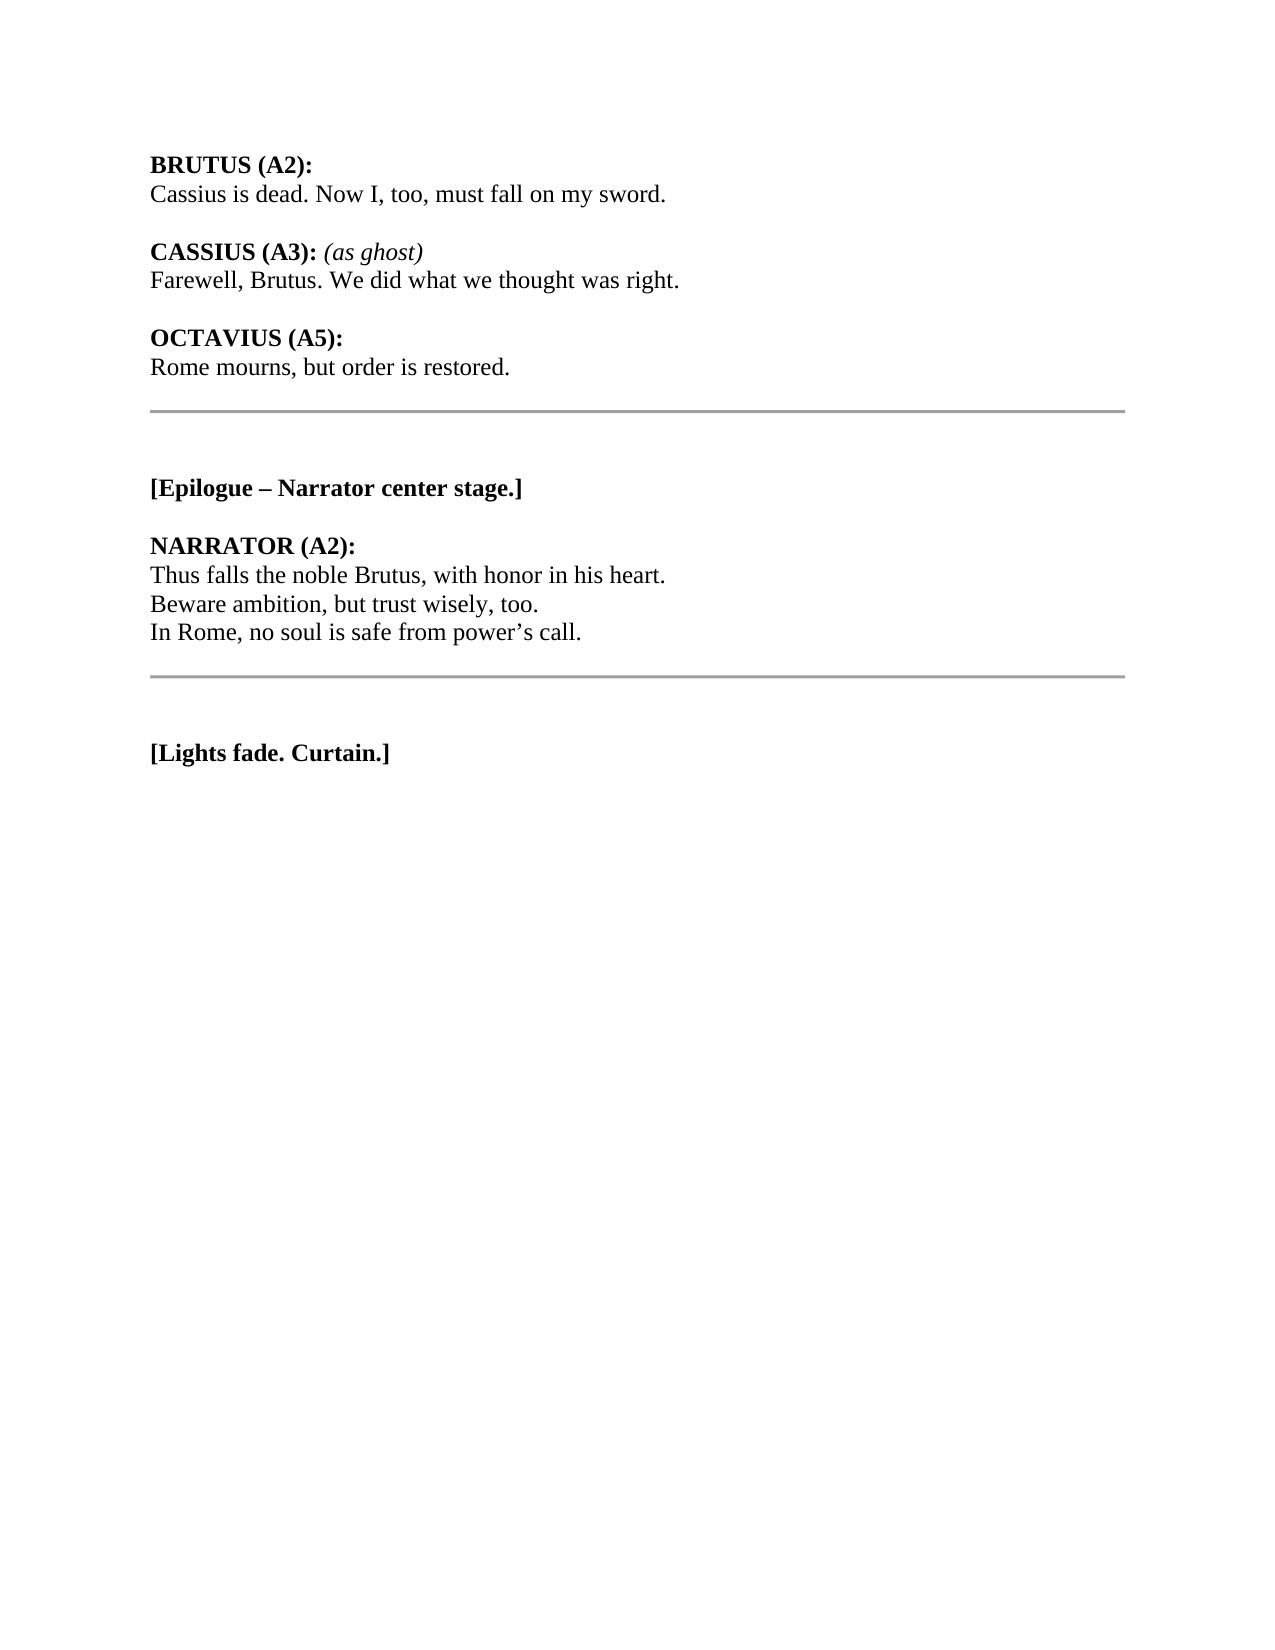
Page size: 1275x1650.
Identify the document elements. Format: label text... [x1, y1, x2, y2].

text NARRATOR (A2): Thus falls the noble Brutus, with honor in his heart. Beware ambition, but trust wisely, too. In Rome, no soul is safe from power’s call. [150, 531, 1125, 646]
text CASSIUS (A3): (as ghost) Farewell, Brutus. We did what we thought was right. [150, 237, 1125, 294]
text [Epilogue – Narrator center stage.] [150, 473, 1125, 502]
text OCTAVIUS (A5): Rome mourns, but order is restored. [150, 323, 1125, 381]
text [Lights fade. Curtain.] [150, 738, 1125, 767]
text BRUTUS (A2): Cassius is dead. Now I, too, must fall on my sword. [150, 150, 1125, 207]
